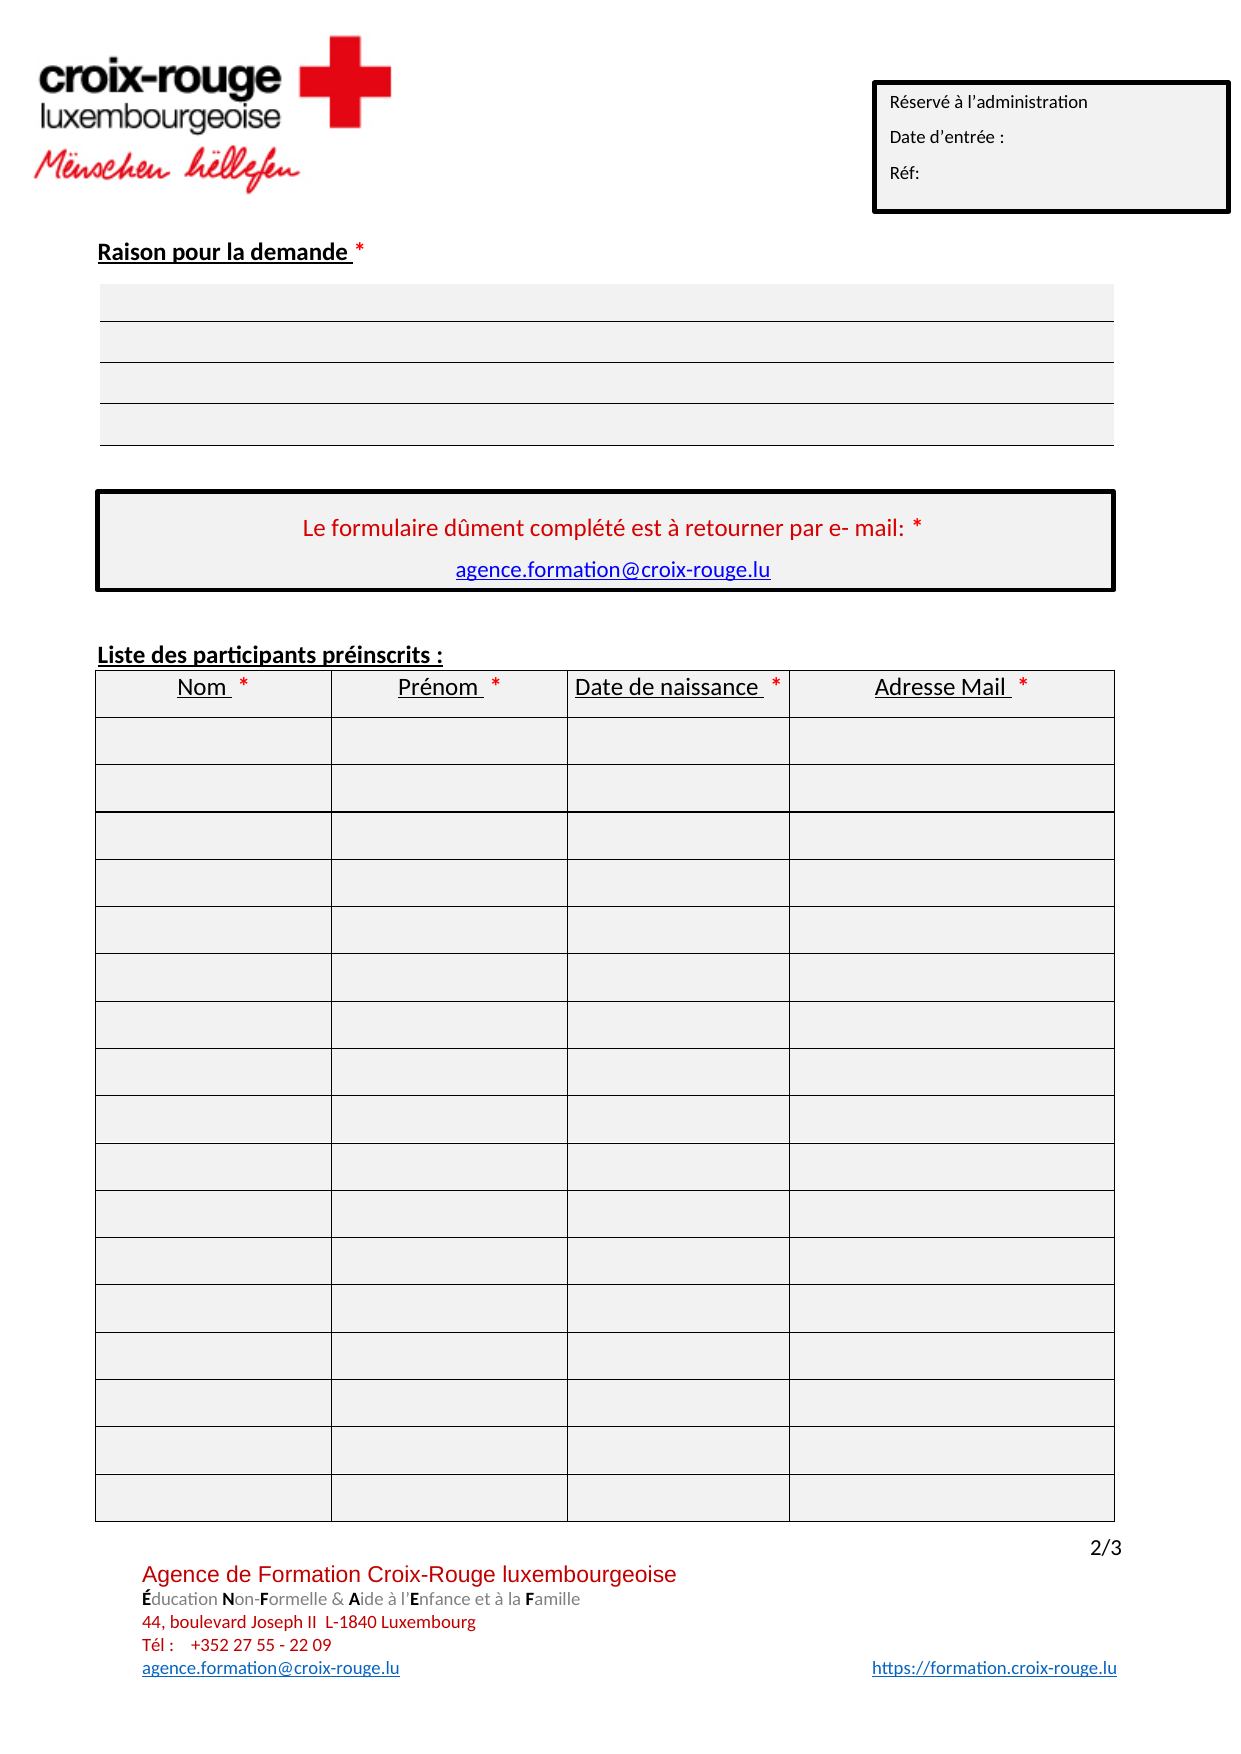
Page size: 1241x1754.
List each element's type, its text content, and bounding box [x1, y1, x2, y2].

table_cell [790, 954, 1114, 1001]
table_cell [332, 1191, 567, 1237]
table_cell [96, 1333, 331, 1379]
table_cell [96, 907, 331, 953]
table_cell [96, 813, 331, 859]
table_cell [96, 860, 331, 906]
table_cell [96, 954, 331, 1001]
table_cell [332, 1096, 567, 1142]
table_cell [332, 1427, 567, 1473]
table_cell [790, 1380, 1114, 1426]
picture [9, 6, 421, 210]
text Raison pour la demande * [97, 236, 1122, 267]
table_cell [332, 1475, 567, 1521]
table_cell [790, 813, 1114, 859]
table_cell [332, 1333, 567, 1379]
table_cell [332, 1049, 567, 1095]
table_cell [332, 813, 567, 859]
table_header [100, 284, 1114, 321]
table_cell [96, 1144, 331, 1190]
table_cell [790, 1475, 1114, 1521]
table_cell [568, 718, 789, 764]
table_cell [96, 1191, 331, 1237]
table_cell [568, 1049, 789, 1095]
table_cell [790, 1144, 1114, 1190]
table_cell [790, 1002, 1114, 1048]
text Liste des participants préinscrits : [97, 639, 1122, 669]
table_cell [790, 718, 1114, 764]
table_header Prénom * [332, 671, 567, 717]
table_cell [790, 1049, 1114, 1095]
table_cell [332, 718, 567, 764]
table_cell [790, 1191, 1114, 1237]
table_cell [332, 907, 567, 953]
table_cell [790, 1285, 1114, 1332]
table_cell [568, 1475, 789, 1521]
table_cell [332, 860, 567, 906]
table_cell [100, 363, 1114, 403]
table_cell [332, 765, 567, 811]
table_cell [96, 765, 331, 811]
table_cell [96, 1475, 331, 1521]
table_header Nom * [96, 671, 331, 717]
table_cell [96, 1049, 331, 1095]
table_cell [790, 907, 1114, 953]
table_header Date de naissance * [568, 671, 789, 717]
table_cell [96, 1002, 331, 1048]
table_header Adresse Mail * [790, 671, 1114, 717]
table_cell [790, 860, 1114, 906]
table_cell [332, 1380, 567, 1426]
table_cell [568, 813, 789, 859]
table_cell [96, 1427, 331, 1473]
table_cell [568, 1333, 789, 1379]
table_cell [790, 1096, 1114, 1142]
table_cell [332, 954, 567, 1001]
table_cell [568, 1238, 789, 1284]
table_cell [96, 1285, 331, 1332]
table_cell [790, 1427, 1114, 1473]
table_cell [568, 1380, 789, 1426]
table_cell [568, 954, 789, 1001]
table_cell [790, 1238, 1114, 1284]
table_cell [568, 1096, 789, 1142]
table_cell [96, 1238, 331, 1284]
table_cell [568, 1285, 789, 1332]
table_cell [332, 1285, 567, 1332]
table_cell [568, 1427, 789, 1473]
table_cell [568, 860, 789, 906]
table_cell [568, 765, 789, 811]
table_cell [790, 1333, 1114, 1379]
table_cell [96, 1096, 331, 1142]
table_cell [568, 1191, 789, 1237]
table_cell [332, 1002, 567, 1048]
table_cell [332, 1238, 567, 1284]
table_cell [568, 1144, 789, 1190]
table_cell [96, 1380, 331, 1426]
table_cell [100, 404, 1114, 445]
table_cell [332, 1144, 567, 1190]
table_cell [568, 907, 789, 953]
table_cell [100, 322, 1114, 362]
table_cell [790, 765, 1114, 811]
table_cell [568, 1002, 789, 1048]
table_cell [96, 718, 331, 764]
